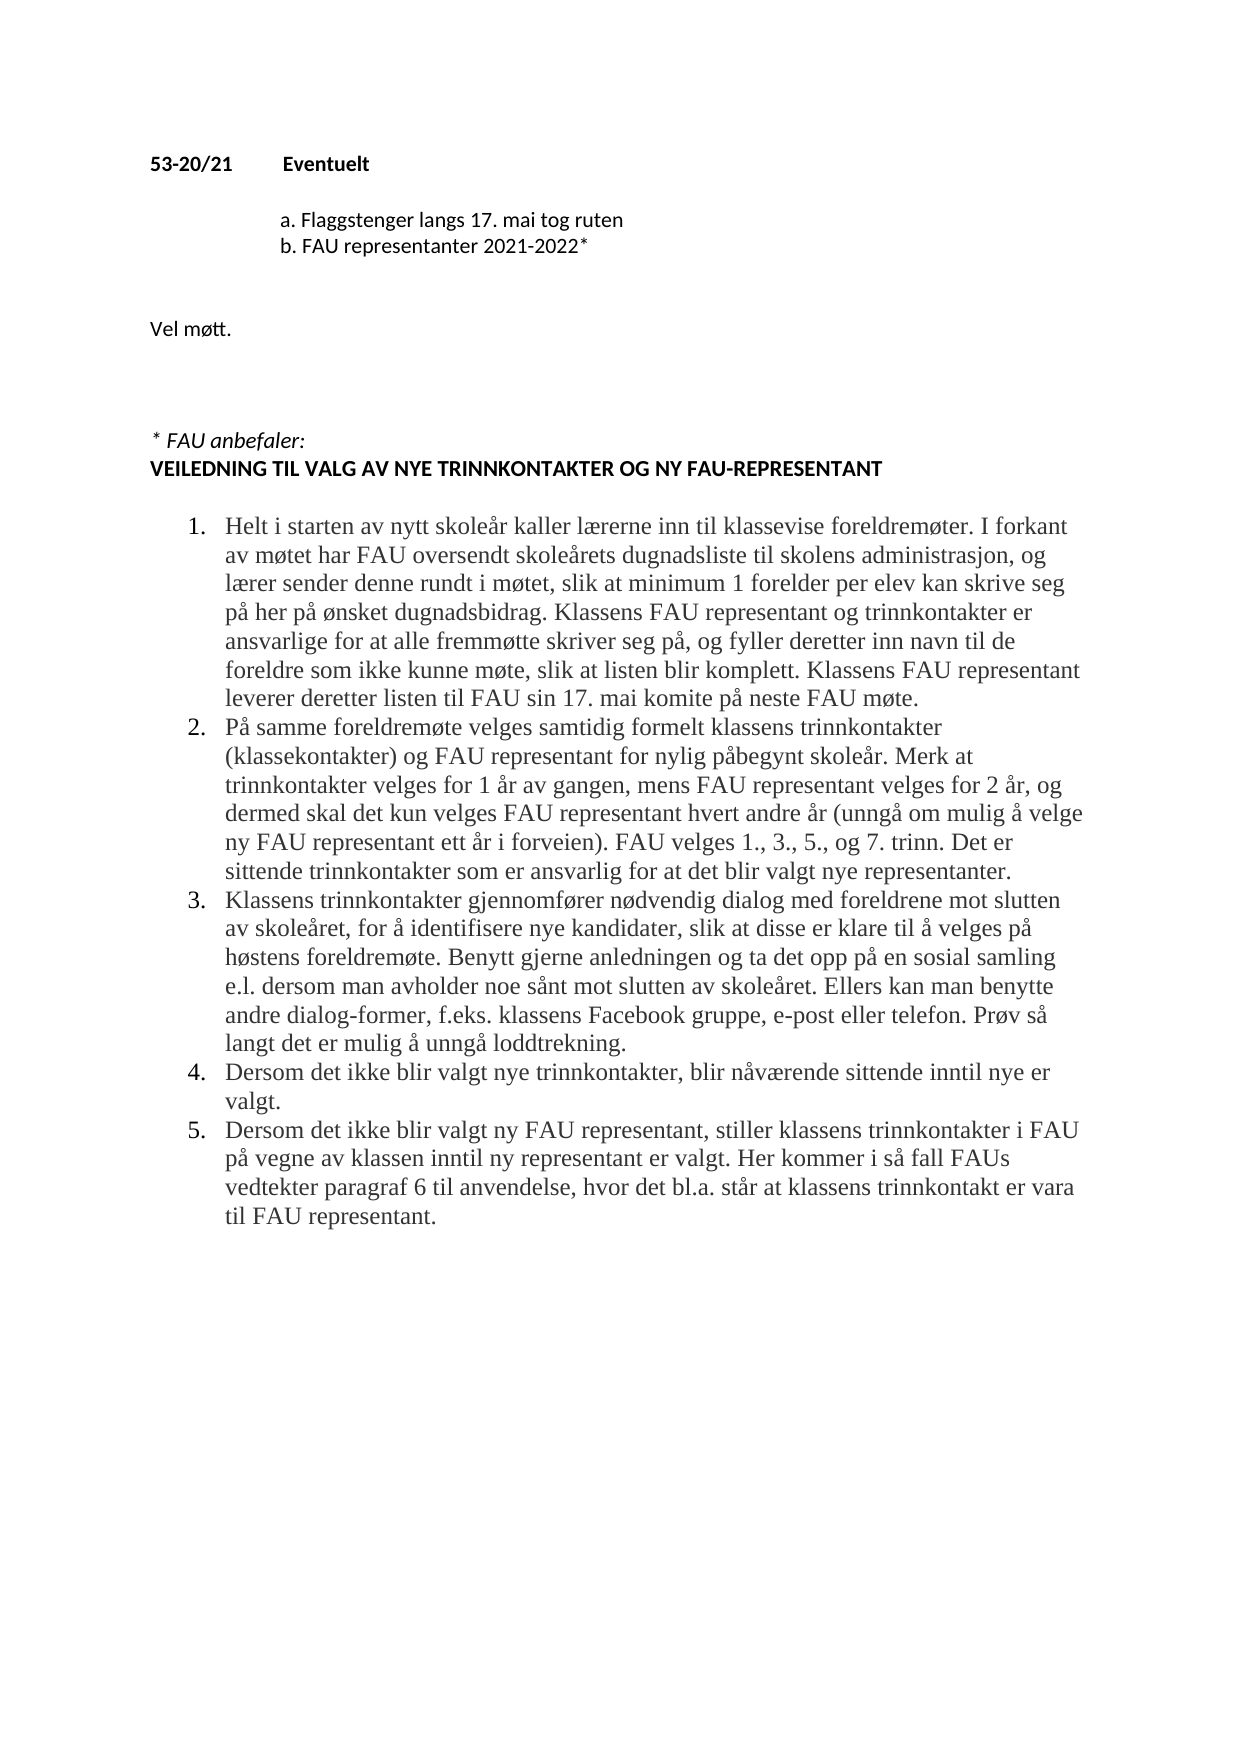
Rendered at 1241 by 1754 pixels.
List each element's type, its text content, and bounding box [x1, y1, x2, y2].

text Vel møtt. [150, 315, 1090, 342]
text a. Flaggstenger langs 17. mai tog ruten b. FAU representanter 2021-2022* [150, 206, 1090, 259]
text VEILEDNING TIL VALG AV NYE TRINNKONTAKTER OG NY FAU-REPRESENTANT [150, 454, 1090, 482]
list På samme foreldremøte velges samtidig formelt klassens trinnkontakter (klassekontakter) og FAU representant for nylig påbegynt skoleår. Merk at trinnkontakter velges for 1 år av gangen, mens FAU representant velges for 2 år, og dermed skal det kun velges FAU representant hvert andre år (unngå om mulig å velge ny FAU representant ett år i forveien). FAU velges 1., 3., 5., og 7. trinn. Det er sittende trinnkontakter som er ansvarlig for at det blir valgt nye representanter. [187, 712, 1090, 885]
list Helt i starten av nytt skoleår kaller lærerne inn til klassevise foreldremøter. I forkant av møtet har FAU oversendt skoleårets dugnadsliste til skolens administrasjon, og lærer sender denne rundt i møtet, slik at minimum 1 forelder per elev kan skrive seg på her på ønsket dugnadsbidrag. Klassens FAU representant og trinnkontakter er ansvarlige for at alle fremmøtte skriver seg på, og fyller deretter inn navn til de foreldre som ikke kunne møte, slik at listen blir komplett. Klassens FAU representant leverer deretter listen til FAU sin 17. mai komite på neste FAU møte. [187, 511, 1090, 712]
text 53-20/21 Eventuelt [150, 150, 1090, 177]
text * FAU anbefaler: [150, 426, 1090, 454]
list Dersom det ikke blir valgt nye trinnkontakter, blir nåværende sittende inntil nye er valgt. [187, 1057, 1090, 1115]
list Dersom det ikke blir valgt ny FAU representant, stiller klassens trinnkontakter i FAU på vegne av klassen inntil ny representant er valgt. Her kommer i så fall FAUs vedtekter paragraf 6 til anvendelse, hvor det bl.a. står at klassens trinnkontakt er vara til FAU representant. [187, 1115, 1090, 1230]
list Klassens trinnkontakter gjennomfører nødvendig dialog med foreldrene mot slutten av skoleåret, for å identifisere nye kandidater, slik at disse er klare til å velges på høstens foreldremøte. Benytt gjerne anledningen og ta det opp på en sosial samling e.l. dersom man avholder noe sånt mot slutten av skoleåret. Ellers kan man benytte andre dialog-former, f.eks. klassens Facebook gruppe, e-post eller telefon. Prøv så langt det er mulig å unngå loddtrekning. [187, 885, 1090, 1057]
